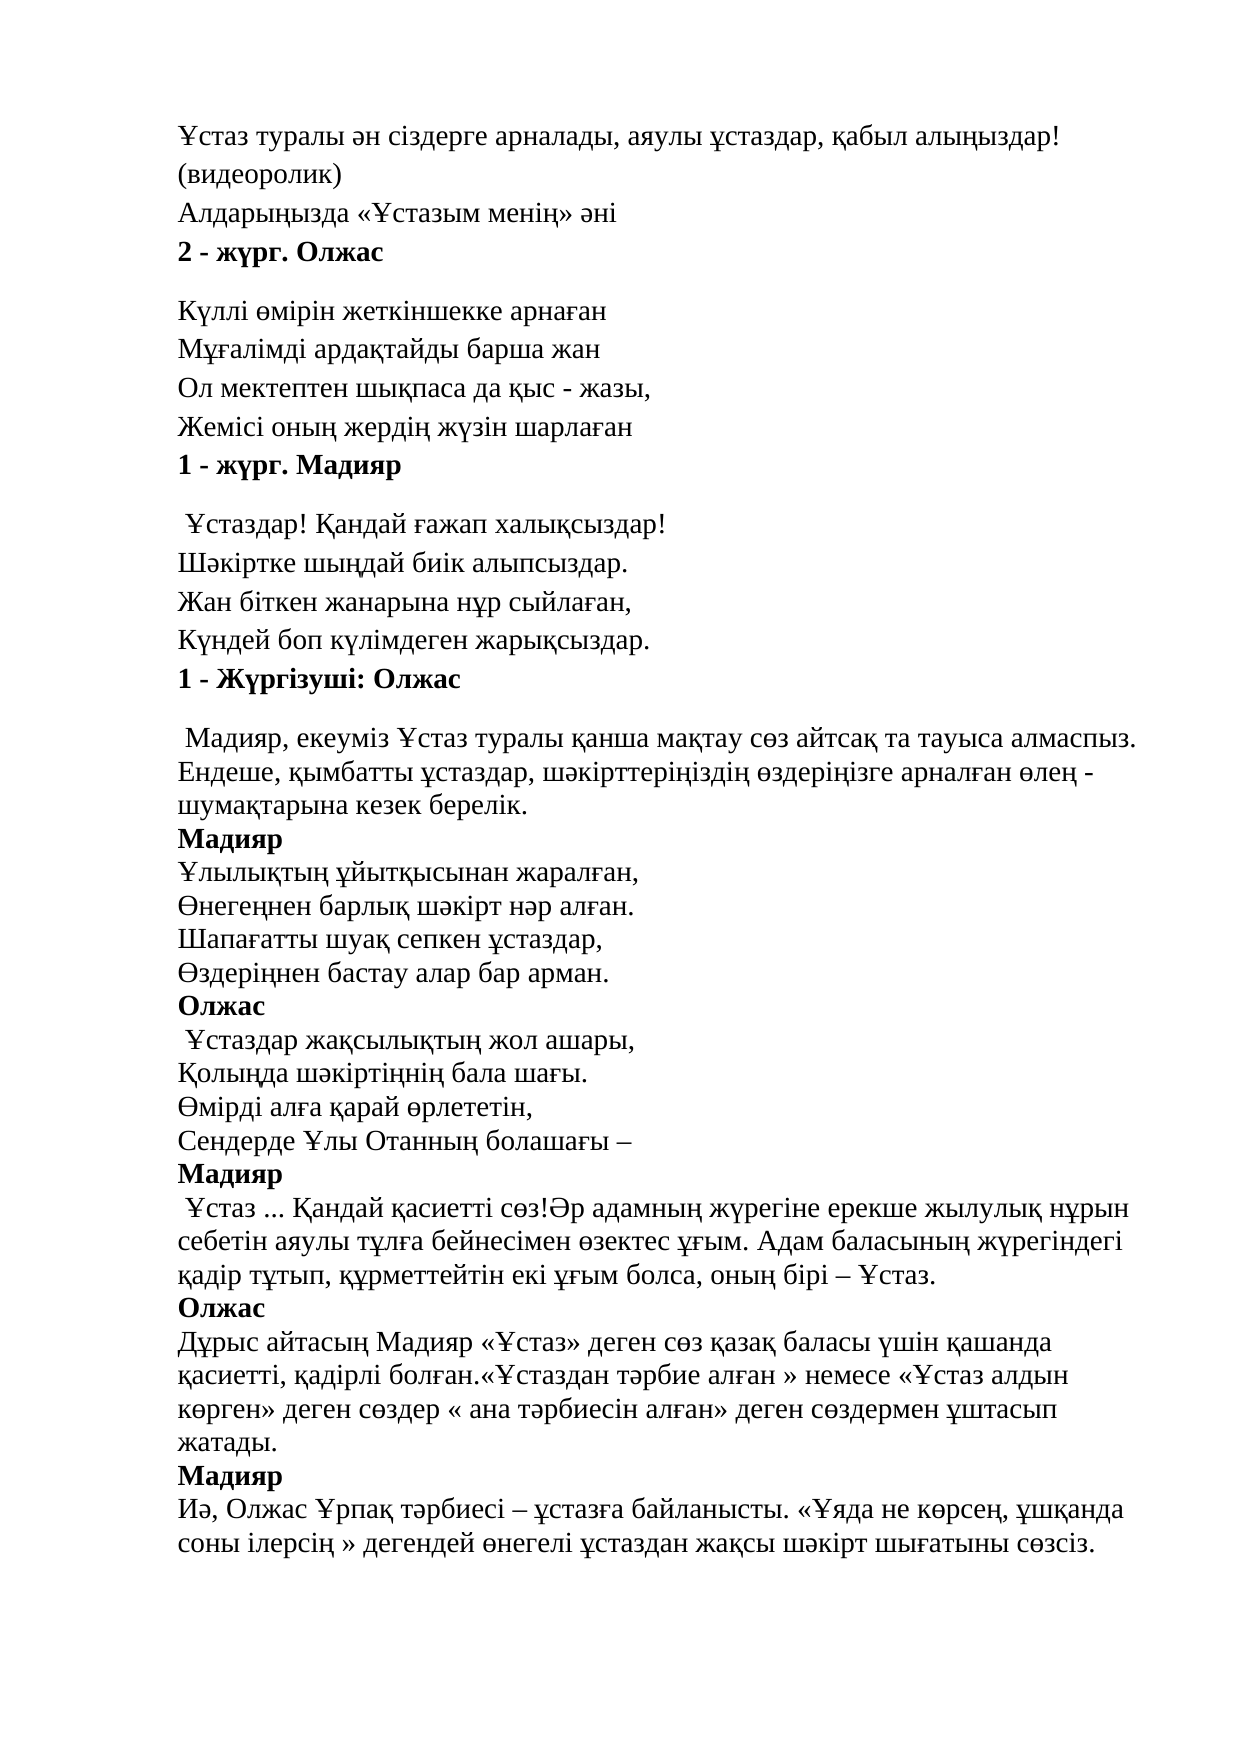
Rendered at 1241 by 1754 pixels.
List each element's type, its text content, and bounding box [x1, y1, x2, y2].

text Күллі өмірін жеткіншекке арнаған Мұғалімді ардақтайды барша жан Ол мектептен шықпаса да қыс - жазы, Жемісі оның жердің жүзін шарлаған 1 - жүрг. Мадияр [177, 293, 1152, 481]
text Ұстаздар жақсылықтың жол ашары, [177, 1022, 1152, 1056]
text Шапағатты шуақ сепкен ұстаздар, [177, 921, 1152, 955]
text Олжас [177, 988, 1152, 1022]
text Өнегеңнен барлық шәкірт нәр алған. [177, 888, 1152, 921]
text Мадияр [177, 1458, 1152, 1492]
text Олжас [177, 1290, 1152, 1324]
text Иә, Олжас Ұрпақ тәрбиесі – ұстазға байланысты. «Ұяда не көрсең, ұшқанда соны ілерсің » дегендей өнегелі ұстаздан жақсы шәкірт шығатыны сөзсіз. [177, 1492, 1152, 1559]
text Ұлылықтың ұйытқысынан жаралған, [177, 854, 1152, 888]
text Дұрыс айтасың Мадияр «Ұстаз» деген сөз қазақ баласы үшін қашанда қасиетті, қадірлі болған.«Ұстаздан тәрбие алған » немесе «Ұстаз алдын көрген» деген сөздер « ана тәрбиесін алған» деген сөздермен ұштасып жатады. [177, 1324, 1152, 1458]
text Ұстаздар! Қандай ғажап халықсыздар! Шәкіртке шыңдай биік алыпсыздар. Жан біткен жанарына нұр сыйлаған, Күндей боп күлімдеген жарықсыздар. 1 - Жүргізуші: Олжас [177, 507, 1152, 694]
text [177, 118, 1152, 267]
text Мадияр [177, 1156, 1152, 1190]
text Мадияр, екеуміз Ұстаз туралы қанша мақтау сөз айтсақ та тауыса алмаспыз. Ендеше, қымбатты ұстаздар, шәкірттеріңіздің өздеріңізге арналған өлең - шумақтарына кезек берелік. Мадияр [177, 720, 1152, 854]
text Сендерде Ұлы Отанның болашағы – [177, 1123, 1152, 1156]
text Өмірді алға қарай өрлететін, [177, 1089, 1152, 1123]
text Өздеріңнен бастау алар бар арман. [177, 955, 1152, 988]
text Ұстаз ... Қандай қасиетті сөз!Әр адамның жүрегіне ерекше жылулық нұрын себетін аяулы тұлға бейнесімен өзектес ұғым. Адам баласының жүрегіндегі қадір тұтып, құрметтейтін екі ұғым болса, оның бірі – Ұстаз. [177, 1190, 1152, 1290]
text Қолыңда шәкіртіңнің бала шағы. [177, 1056, 1152, 1089]
